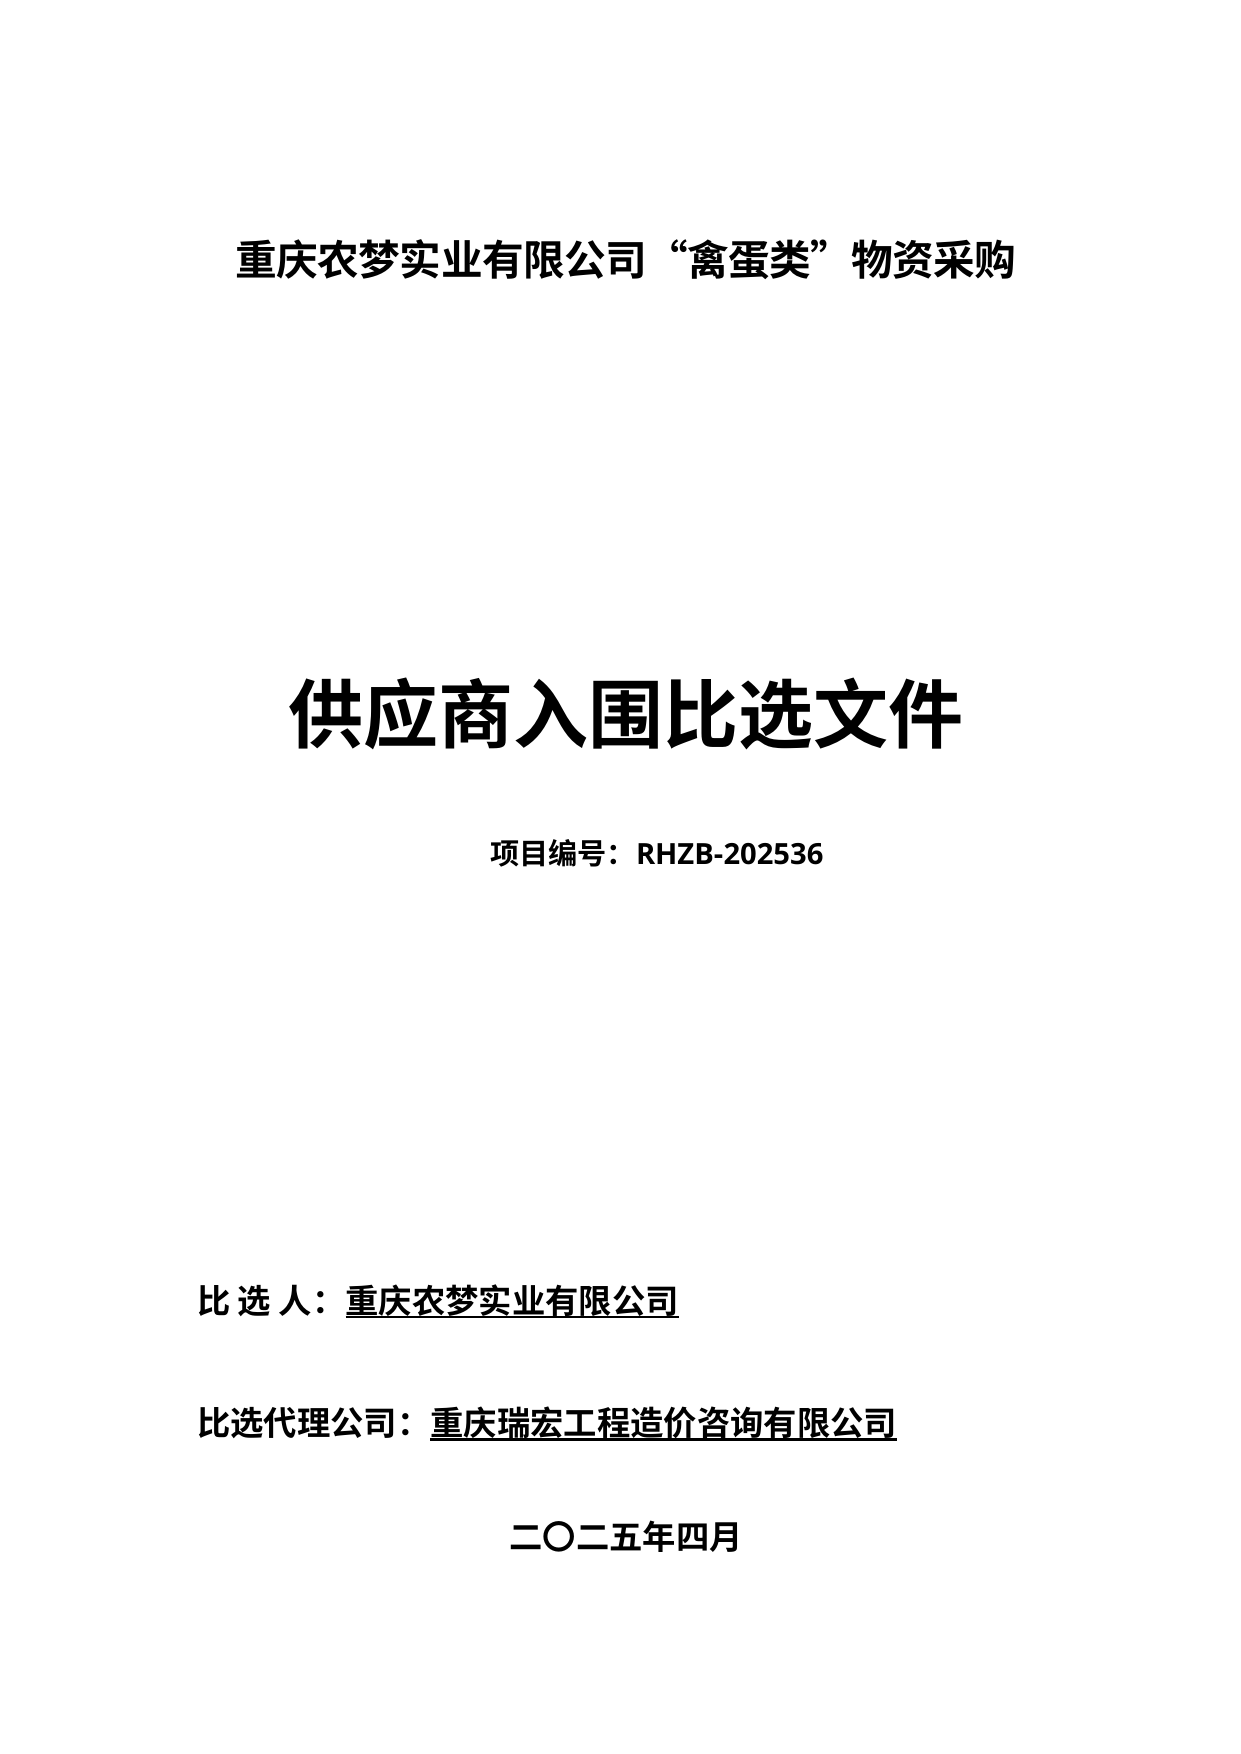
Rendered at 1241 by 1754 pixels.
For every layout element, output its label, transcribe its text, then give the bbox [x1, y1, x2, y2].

text 供应商入围比选文件 [130, 656, 1122, 764]
text 项目编号：RHZB-202536 [130, 831, 1122, 873]
text 重庆农梦实业有限公司“禽蛋类”物资采购 [130, 227, 1122, 287]
text 比 选 人：重庆农梦实业有限公司 [130, 1260, 1122, 1327]
text 比选代理公司：重庆瑞宏工程造价咨询有限公司 [130, 1397, 1122, 1445]
text 二〇二五年四月 [130, 1502, 1122, 1561]
